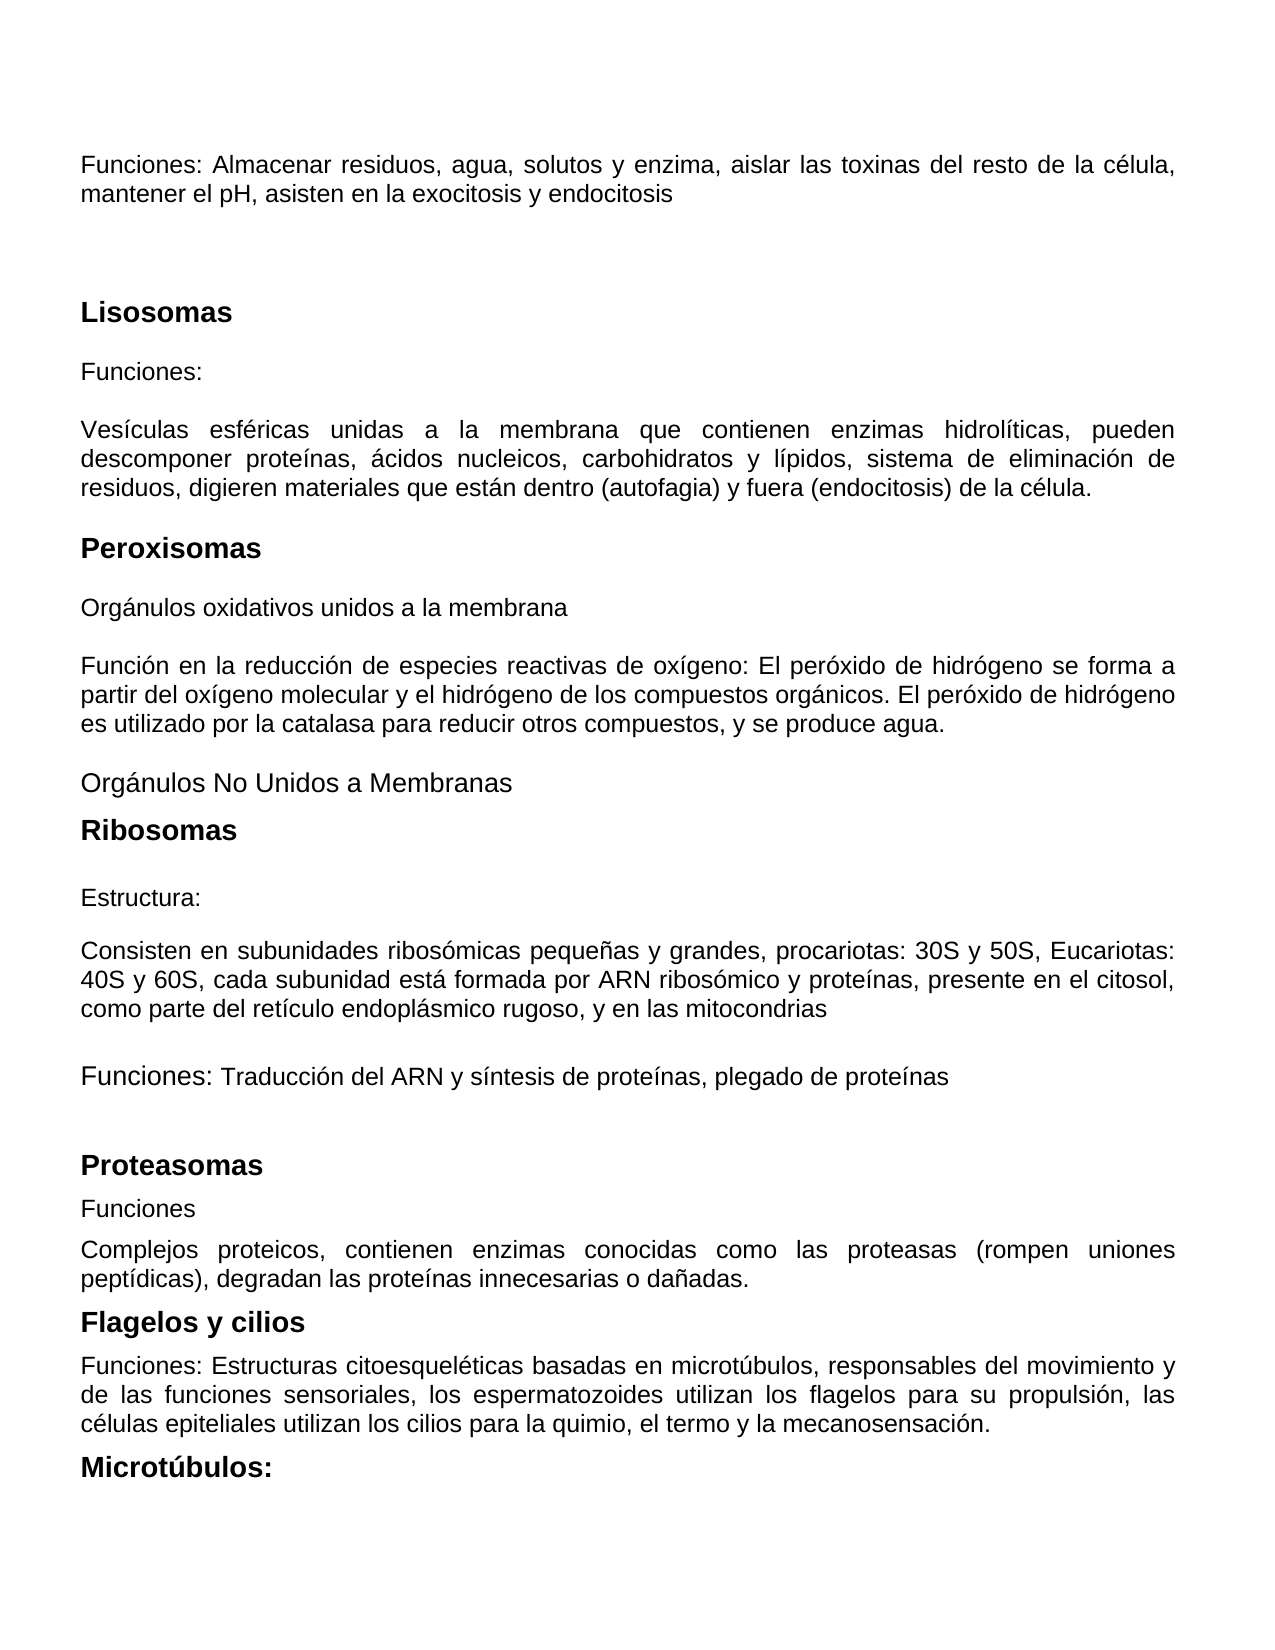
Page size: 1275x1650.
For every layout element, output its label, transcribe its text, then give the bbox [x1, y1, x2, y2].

text Microtúbulos: [80, 1450, 1177, 1483]
text Proteasomas [80, 1148, 1177, 1181]
text Funciones: Traducción del ARN y síntesis de proteínas, plegado de proteínas [80, 1052, 1177, 1092]
text Estructura: [80, 871, 1177, 911]
subtitle Orgánulos No Unidos a Membranas [80, 767, 1177, 798]
text Peroxisomas [80, 531, 1177, 564]
text Flagelos y cilios [80, 1305, 1177, 1339]
subtitle Ribosomas [80, 813, 1177, 846]
text Funciones: Almacenar residuos, agua, solutos y enzima, aislar las toxinas del resto de la célula, mantener el pH, asisten en la exocitosis y endocitosis [80, 150, 1177, 207]
text Funciones [80, 1194, 1177, 1223]
text Funciones: [80, 357, 1177, 386]
text Consisten en subunidades ribosómicas pequeñas y grandes, procariotas: 30S y 50S, Eucariotas: 40S y 60S, cada subunidad está formada por ARN ribosómico y proteínas, presente en el citosol, como parte del retículo endoplásmico rugoso, y en las mitocondrias [80, 936, 1177, 1023]
text Lisosomas [80, 294, 1177, 328]
text Funciones: Estructuras citoesqueléticas basadas en microtúbulos, responsables del movimiento y de las funciones sensoriales, los espermatozoides utilizan los flagelos para su propulsión, las células epiteliales utilizan los cilios para la quimio, el termo y la mecanosensación. [80, 1351, 1177, 1437]
text Orgánulos oxidativos unidos a la membrana [80, 593, 1177, 622]
text Función en la reducción de especies reactivas de oxígeno: El peróxido de hidrógeno se forma a partir del oxígeno molecular y el hidrógeno de los compuestos orgánicos. El peróxido de hidrógeno es utilizado por la catalasa para reducir otros compuestos, y se produce agua. [80, 651, 1177, 737]
text Vesículas esféricas unidas a la membrana que contienen enzimas hidrolíticas, pueden descomponer proteínas, ácidos nucleicos, carbohidratos y lípidos, sistema de eliminación de residuos, digieren materiales que están dentro (autofagia) y fuera (endocitosis) de la célula. [80, 415, 1177, 501]
text Complejos proteicos, contienen enzimas conocidas como las proteasas (rompen uniones peptídicas), degradan las proteínas innecesarias o dañadas. [80, 1235, 1177, 1293]
